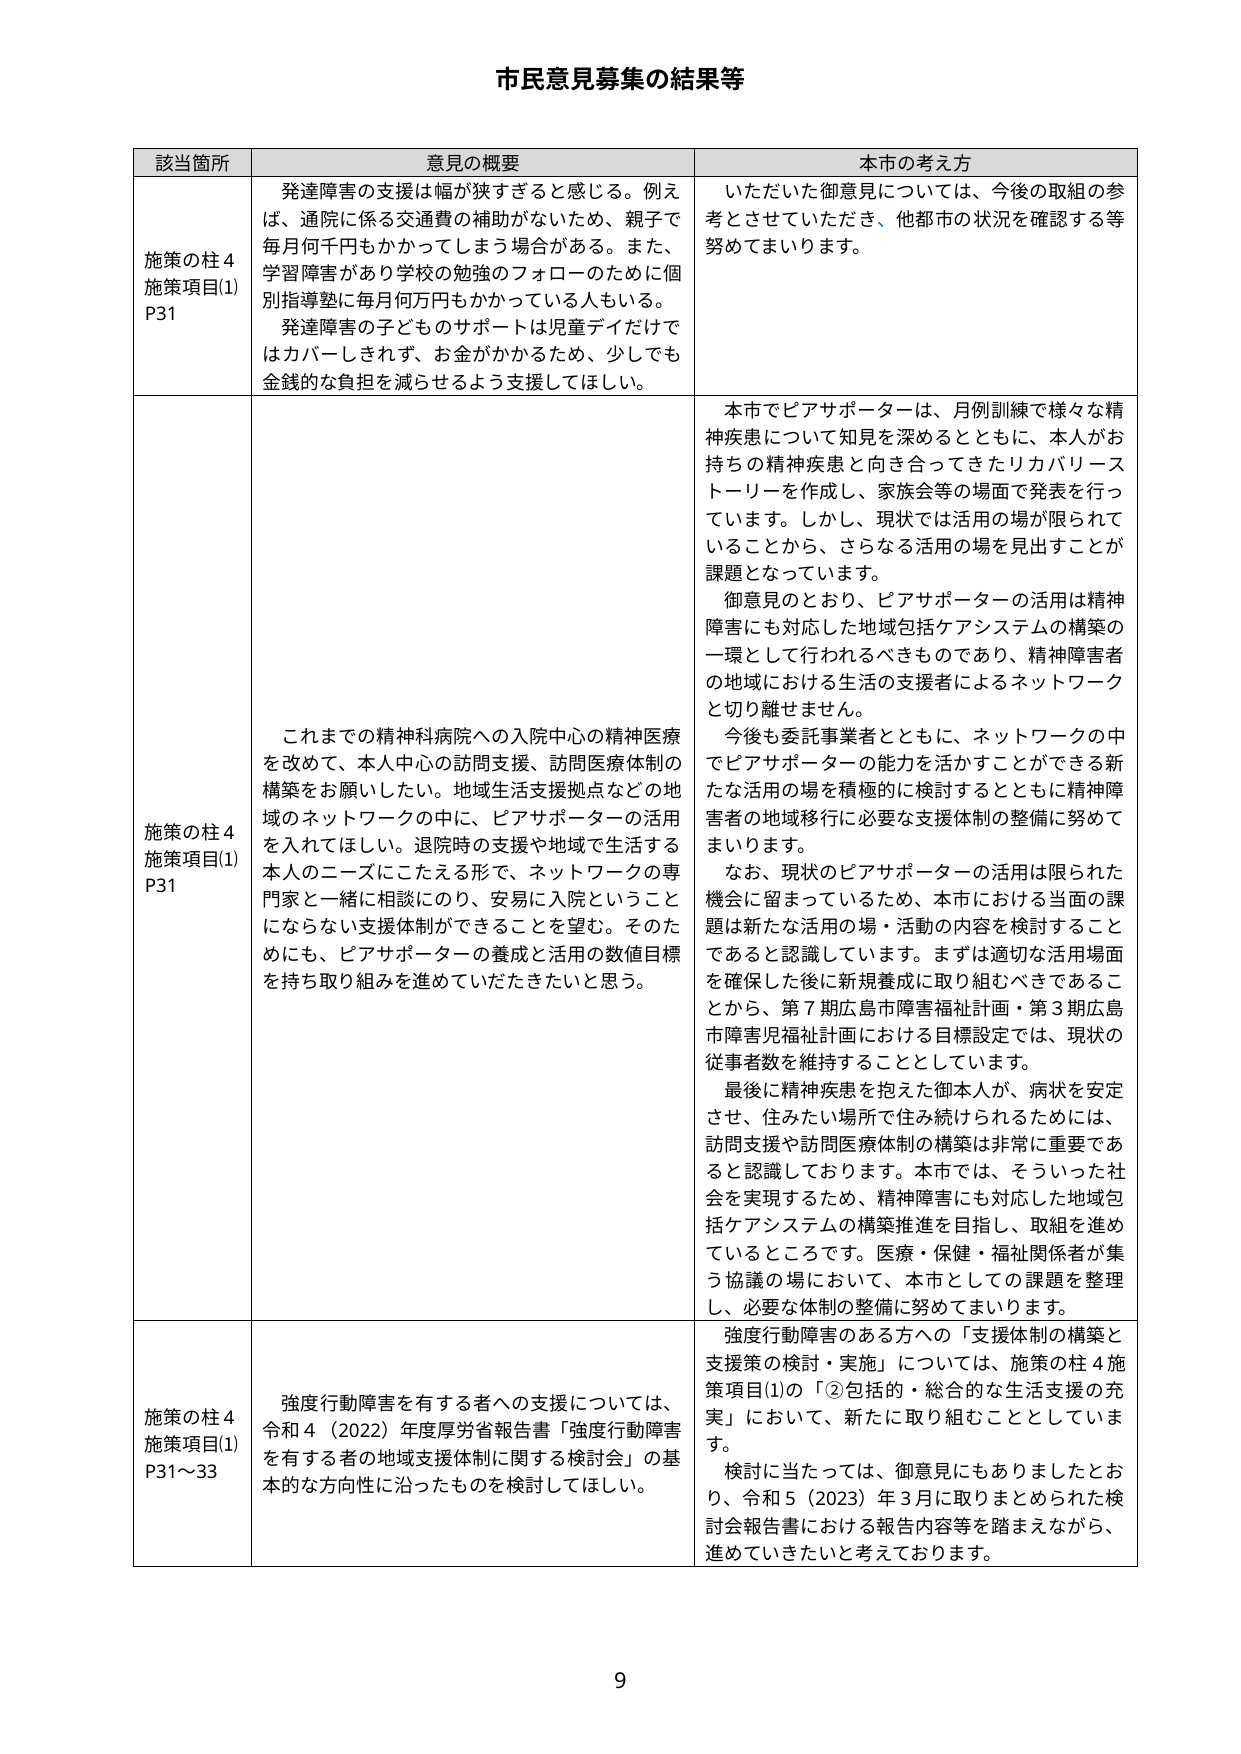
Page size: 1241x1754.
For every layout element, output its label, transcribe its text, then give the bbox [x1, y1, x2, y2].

table_header 意見の概要 [252, 149, 694, 176]
table_header 該当箇所 [134, 149, 251, 176]
table_header 本市の考え方 [695, 149, 1137, 176]
table_cell 本市でピアサポーターは、月例訓練で様々な精神疾患について知見を深めるとともに、本人がお持ちの精神疾患と向き合ってきたリカバリーストーリーを作成し、家族会等の場面で発表を行っています。しかし、現状では活用の場が限られていることから、さらなる活用の場を見出すことが課題となっています。 御意見のとおり、ピアサポーターの活用は精神障害にも対応した地域包括ケアシステムの構築の一環として行われるべきものであり、精神障害者の地域における生活の支援者によるネットワークと切り離せません。 今後も委託事業者とともに、ネットワークの中でピアサポーターの能力を活かすことができる新たな活用の場を積極的に検討するとともに精神障害者の地域移行に必要な支援体制の整備に努めてまいります。 なお、現状のピアサポーターの活用は限られた機会に留まっているため、本市における当面の課題は新たな活用の場・活動の内容を検討することであると認識しています。まずは適切な活用場面を確保した後に新規養成に取り組むべきであることから、第７期広島市障害福祉計画・第３期広島市障害児福祉計画における目標設定では、現状の従事者数を維持することとしています。 最後に精神疾患を抱えた御本人が、病状を安定させ、住みたい場所で住み続けられるためには、訪問支援や訪問医療体制の構築は非常に重要であると認識しております。本市では、そういった社会を実現するため、精神障害にも対応した地域包括ケアシステムの構築推進を目指し、取組を進めているところです。医療・保健・福祉関係者が集う協議の場において、本市としての課題を整理し、必要な体制の整備に努めてまいります。 [695, 396, 1137, 1320]
table_cell 強度行動障害を有する者への支援については、令和４（2022）年度厚労省報告書「強度行動障害を有する者の地域支援体制に関する検討会」の基本的な方向性に沿ったものを検討してほしい。 [252, 1321, 694, 1566]
table_cell いただいた御意見については、今後の取組の参考とさせていただき、他都市の状況を確認する等努めてまいります。 [695, 177, 1137, 394]
table_cell 施策の柱4 施策項目⑴ P31 [134, 396, 251, 1320]
table_cell 施策の柱4 施策項目⑴ P31 [134, 177, 251, 394]
table_cell 施策の柱4 施策項目⑴ P31～33 [134, 1321, 251, 1566]
table_cell 強度行動障害のある方への「支援体制の構築と支援策の検討・実施」については、施策の柱4施策項目⑴の「②包括的・総合的な生活支援の充実」において、新たに取り組むこととしています。 検討に当たっては、御意見にもありましたとおり、令和5（2023）年3月に取りまとめられた検討会報告書における報告内容等を踏まえながら、進めていきたいと考えております。 [695, 1321, 1137, 1566]
table_cell これまでの精神科病院への入院中心の精神医療を改めて、本人中心の訪問支援、訪問医療体制の構築をお願いしたい。地域生活支援拠点などの地域のネットワークの中に、ピアサポーターの活用を入れてほしい。退院時の支援や地域で生活する本人のニーズにこたえる形で、ネットワークの専門家と一緒に相談にのり、安易に入院ということにならない支援体制ができることを望む。そのためにも、ピアサポーターの養成と活用の数値目標を持ち取り組みを進めていだたきたいと思う。 [252, 396, 694, 1320]
table_cell 発達障害の支援は幅が狭すぎると感じる。例えば、通院に係る交通費の補助がないため、親子で毎月何千円もかかってしまう場合がある。また、学習障害があり学校の勉強のフォローのために個別指導塾に毎月何万円もかかっている人もいる。 発達障害の子どものサポートは児童デイだけではカバーしきれず、お金がかかるため、少しでも金銭的な負担を減らせるよう支援してほしい。 [252, 177, 694, 394]
